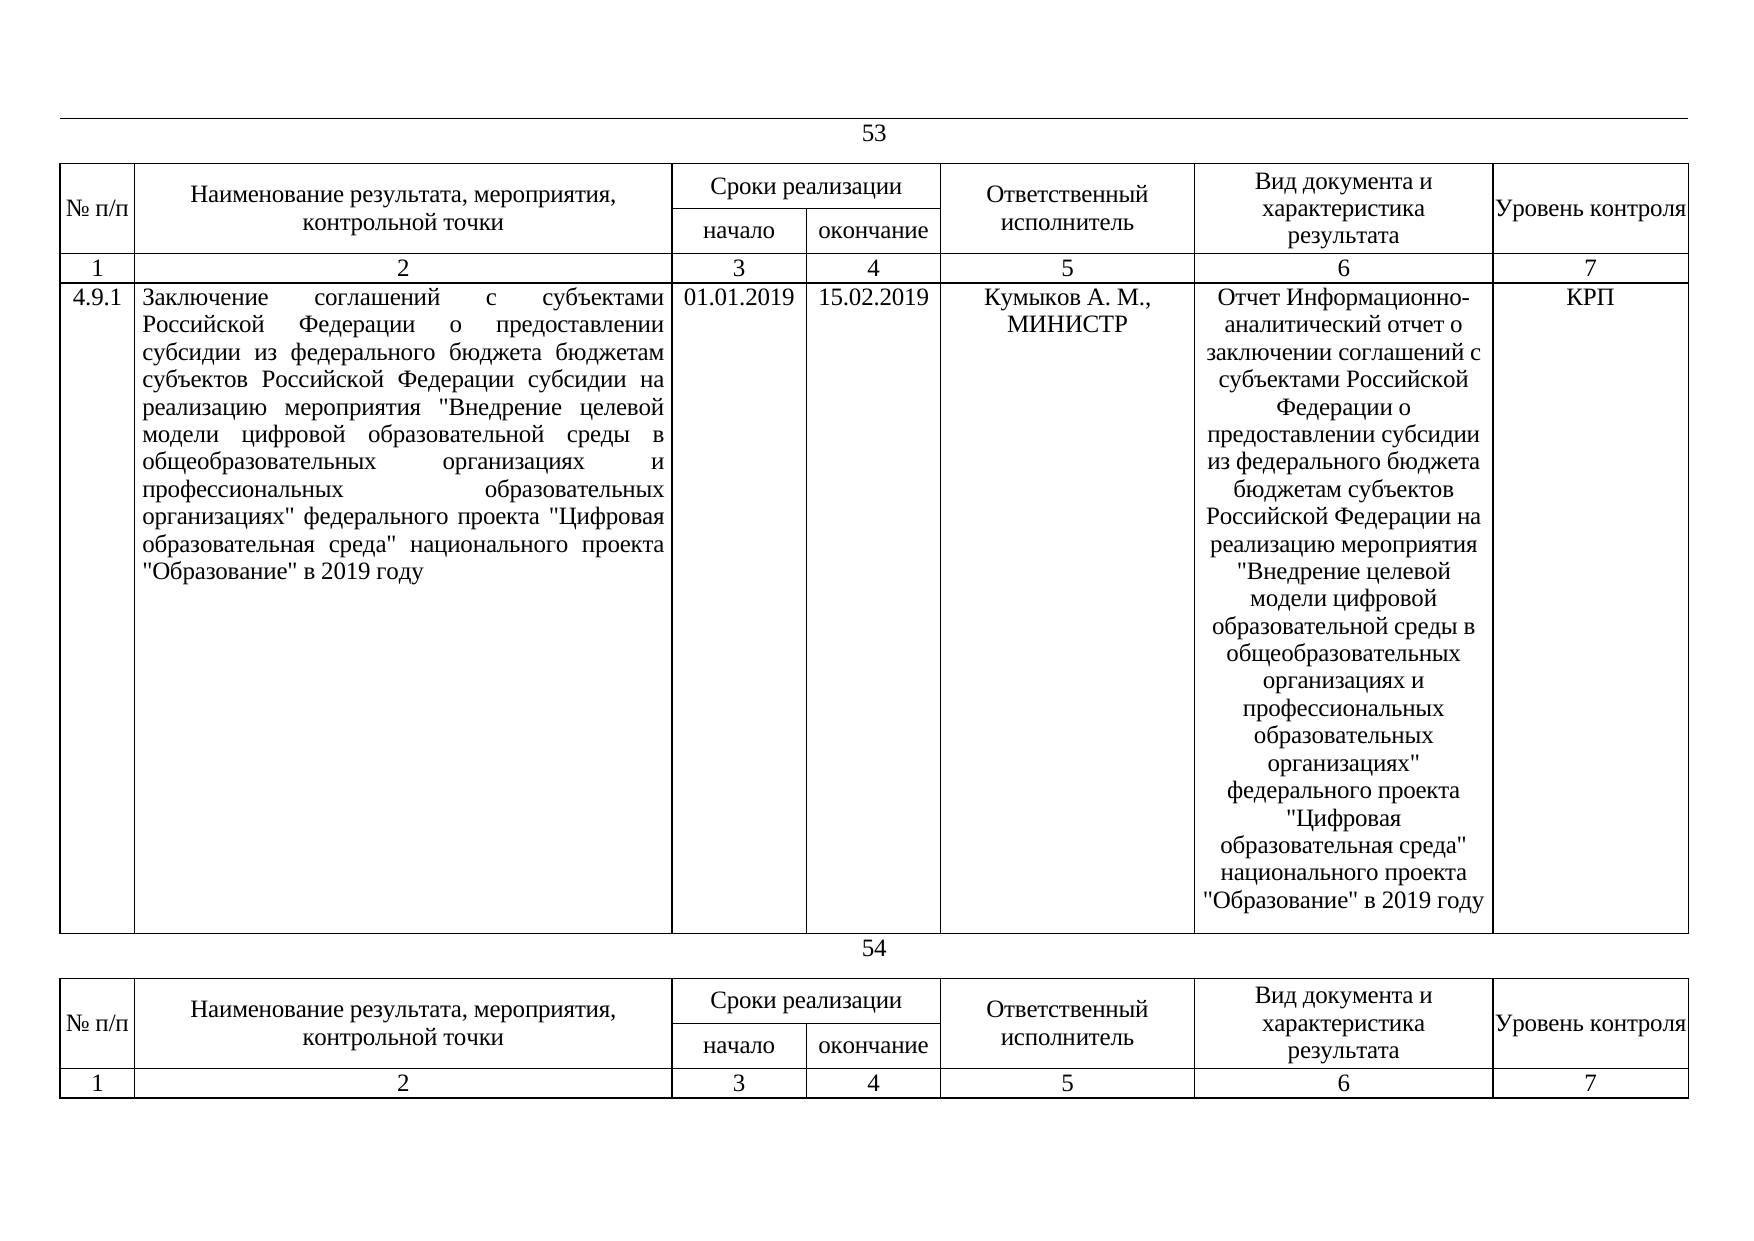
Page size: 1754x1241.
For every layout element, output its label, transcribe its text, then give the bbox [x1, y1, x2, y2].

table_cell Наименование результата, мероприятия, контрольной точки [135, 979, 671, 1067]
table_cell Кумыков А. М., МИНИСТР [941, 284, 1194, 933]
table_cell 53 [60, 119, 1688, 163]
table_cell 7 [1494, 1069, 1688, 1097]
table_cell КРП [1494, 284, 1688, 933]
table_cell окончание [807, 1024, 940, 1067]
table_cell начало [673, 209, 806, 252]
table_cell Наименование результата, мероприятия, контрольной точки [135, 164, 671, 252]
table_cell 5 [941, 1069, 1194, 1097]
table_cell № п/п [61, 164, 134, 252]
table_cell 6 [1195, 254, 1492, 282]
table_cell Уровень контроля [1494, 979, 1688, 1067]
table_cell 4.9.1 [61, 284, 134, 933]
table_cell 15.02.2019 [807, 284, 940, 933]
table_cell 5 [941, 254, 1194, 282]
table_cell № п/п [61, 979, 134, 1067]
table_cell начало [673, 1024, 806, 1067]
table_cell Уровень контроля [1494, 164, 1688, 252]
table_cell окончание [807, 209, 940, 252]
table_cell Вид документа и характеристика результата [1195, 164, 1492, 252]
table_cell 1 [61, 254, 134, 282]
table_cell Ответственный исполнитель [941, 979, 1194, 1067]
table_cell 6 [1195, 1069, 1492, 1097]
table_cell 1 [61, 1069, 134, 1097]
table_cell 7 [1494, 254, 1688, 282]
table_cell 2 [135, 254, 671, 282]
table_cell 4 [807, 1069, 940, 1097]
table_cell 01.01.2019 [673, 284, 806, 933]
table_cell Вид документа и характеристика результата [1195, 979, 1492, 1067]
table_cell Сроки реализации [673, 164, 940, 208]
table_cell Сроки реализации [673, 979, 940, 1023]
table_cell 2 [135, 1069, 671, 1097]
table_cell 3 [673, 1069, 806, 1097]
table_cell 3 [673, 254, 806, 282]
table_cell 54 [60, 934, 1688, 978]
table_cell Заключение соглашений с субъектами Российской Федерации о предоставлении субсидии из федерального бюджета бюджетам субъектов Российской Федерации субсидии на реализацию мероприятия "Внедрение целевой модели цифровой образовательной среды в общеобразовательных организациях и профессиональных образовательных организациях" федерального проекта "Цифровая образовательная среда" национального проекта "Образование" в 2019 году [135, 284, 671, 933]
table_cell Ответственный исполнитель [941, 164, 1194, 252]
table_cell 4 [807, 254, 940, 282]
